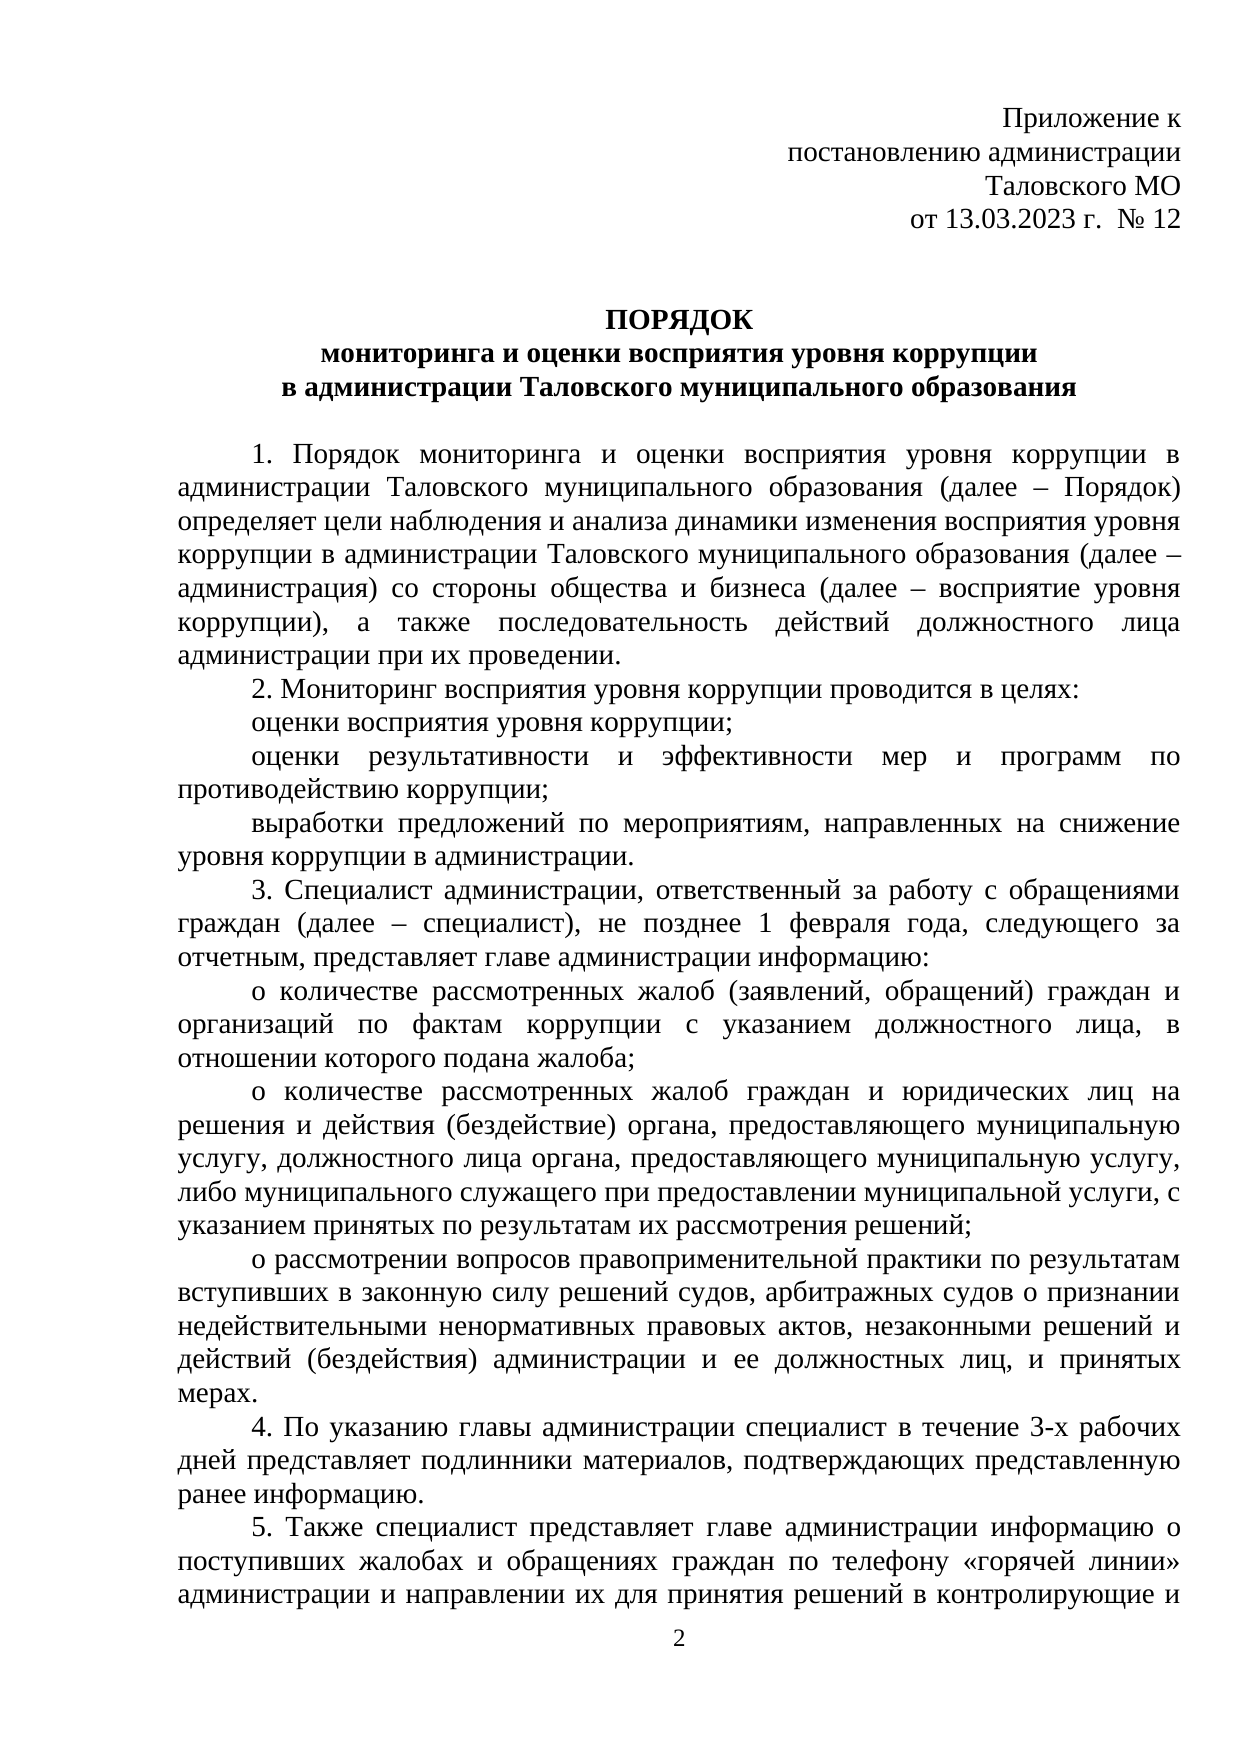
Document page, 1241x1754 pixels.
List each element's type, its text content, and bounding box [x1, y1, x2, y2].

text 4. По указанию главы администрации специалист в течение 3-х рабочих дней представляет подлинники материалов, подтверждающих представленную ранее информацию. [177, 1409, 1181, 1509]
text постановлению администрации [693, 134, 1181, 168]
text 1. Порядок мониторинга и оценки восприятия уровня коррупции в администрации Таловского муниципального образования (далее – Порядок) определяет цели наблюдения и анализа динамики изменения восприятия уровня коррупции в администрации Таловского муниципального образования (далее – администрация) со стороны общества и бизнеса (далее – восприятие уровня коррупции), а также последовательность действий должностного лица администрации при их проведении. [177, 436, 1181, 671]
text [177, 1509, 1181, 1610]
text ПОРЯДОК [177, 302, 1181, 335]
text 3. Специалист администрации, ответственный за работу с обращениями граждан (далее – специалист), не позднее 1 февраля года, следующего за отчетным, представляет главе администрации информацию: [177, 872, 1181, 973]
text о количестве рассмотренных жалоб граждан и юридических лиц на решения и действия (бездействие) органа, предоставляющего муниципальную услугу, должностного лица органа, предоставляющего муниципальную услугу, либо муниципального служащего при предоставлении муниципальной услуги, с указанием принятых по результатам их рассмотрения решений; [177, 1073, 1181, 1241]
text оценки восприятия уровня коррупции; [177, 704, 1181, 738]
text Приложение к [693, 101, 1181, 134]
text мониторинга и оценки восприятия уровня коррупции [177, 335, 1181, 369]
text в администрации Таловского муниципального образования [177, 369, 1181, 402]
text о количестве рассмотренных жалоб (заявлений, обращений) граждан и организаций по фактам коррупции с указанием должностного лица, в отношении которого подана жалоба; [177, 973, 1181, 1073]
text оценки результативности и эффективности мер и программ по противодействию коррупции; [177, 738, 1181, 805]
text 2. Мониторинг восприятия уровня коррупции проводится в целях: [177, 671, 1181, 704]
text выработки предложений по мероприятиям, направленных на снижение уровня коррупции в администрации. [177, 805, 1181, 872]
text о рассмотрении вопросов правоприменительной практики по результатам вступивших в законную силу решений судов, арбитражных судов о признании недействительными ненормативных правовых актов, незаконными решений и действий (бездействия) администрации и ее должностных лиц, и принятых мерах. [177, 1241, 1181, 1409]
text от 13.03.2023 г. № 12 [693, 201, 1181, 235]
text Таловского МО [693, 168, 1181, 201]
